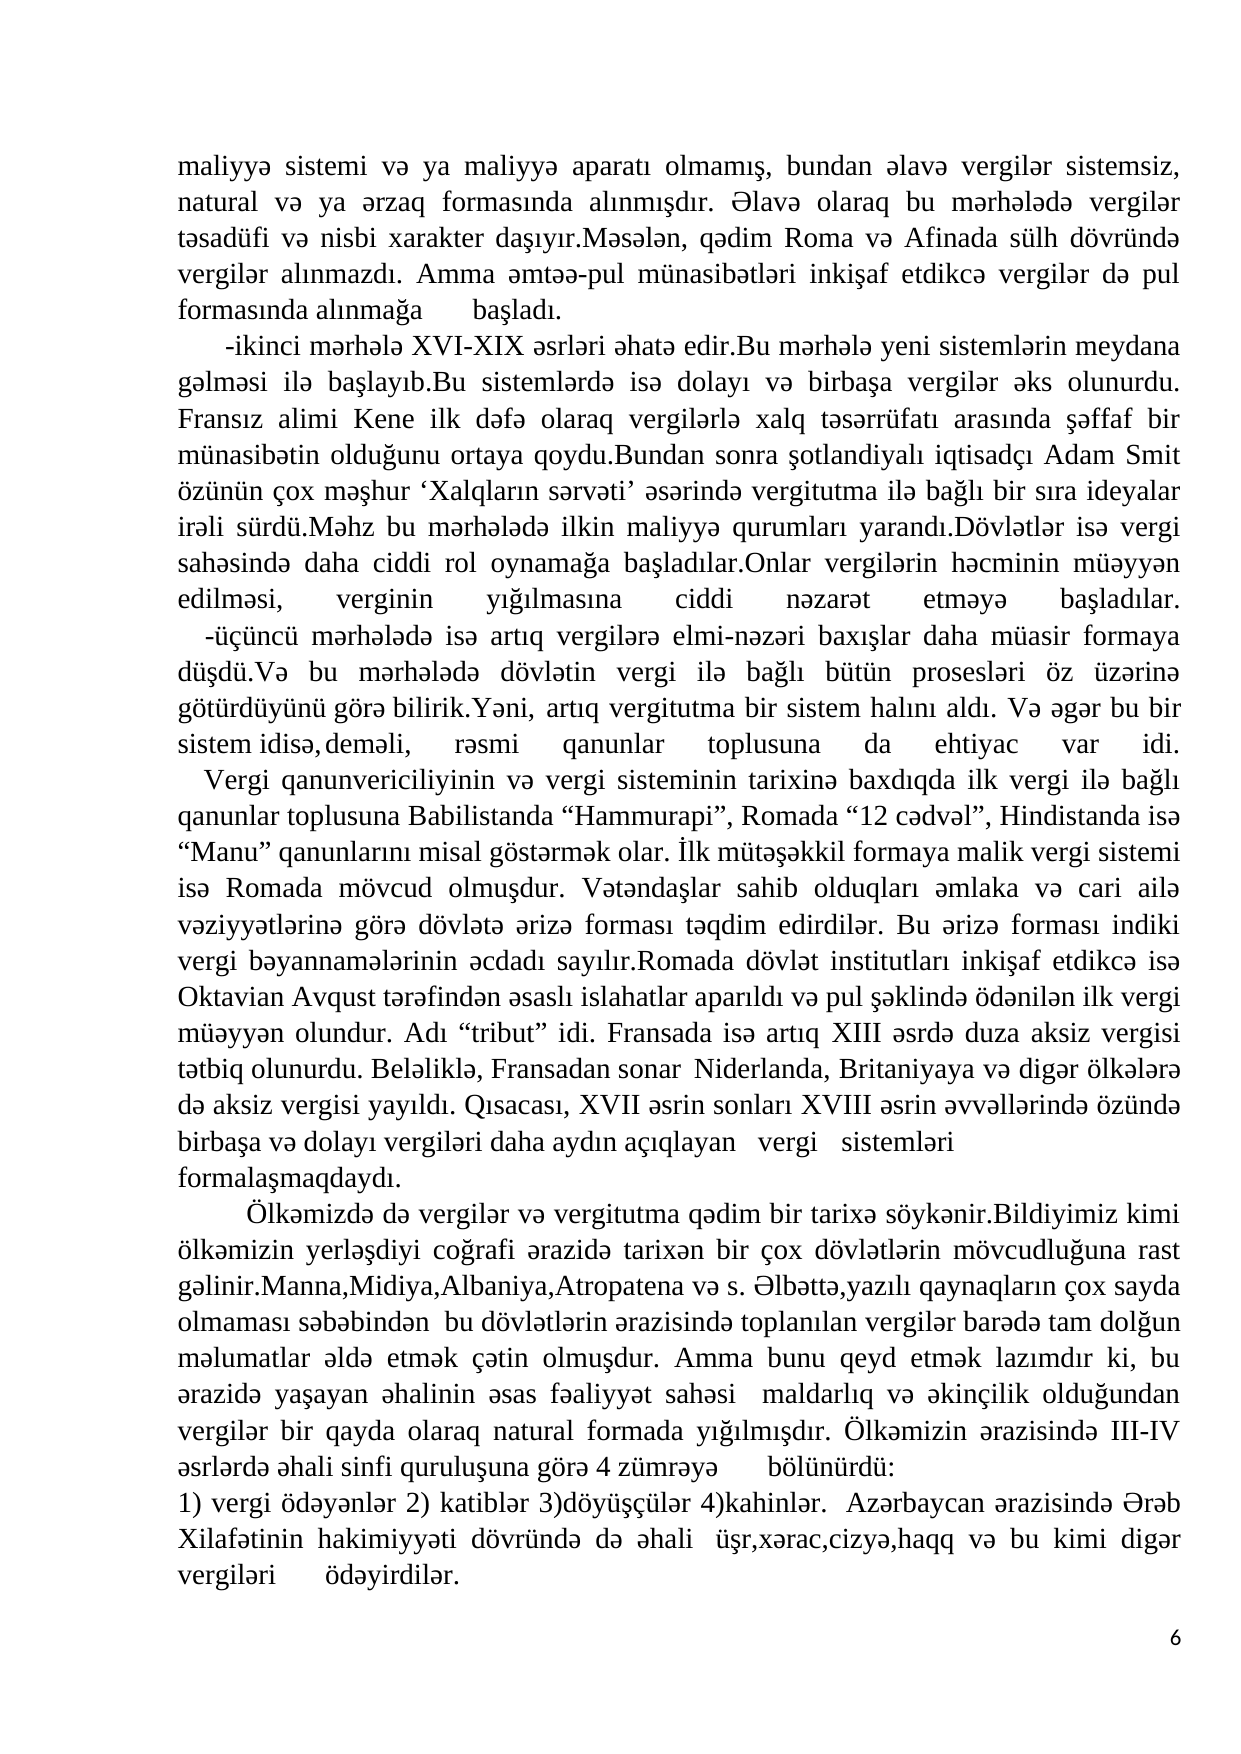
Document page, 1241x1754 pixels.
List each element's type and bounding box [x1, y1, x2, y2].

text [177, 148, 1181, 1591]
